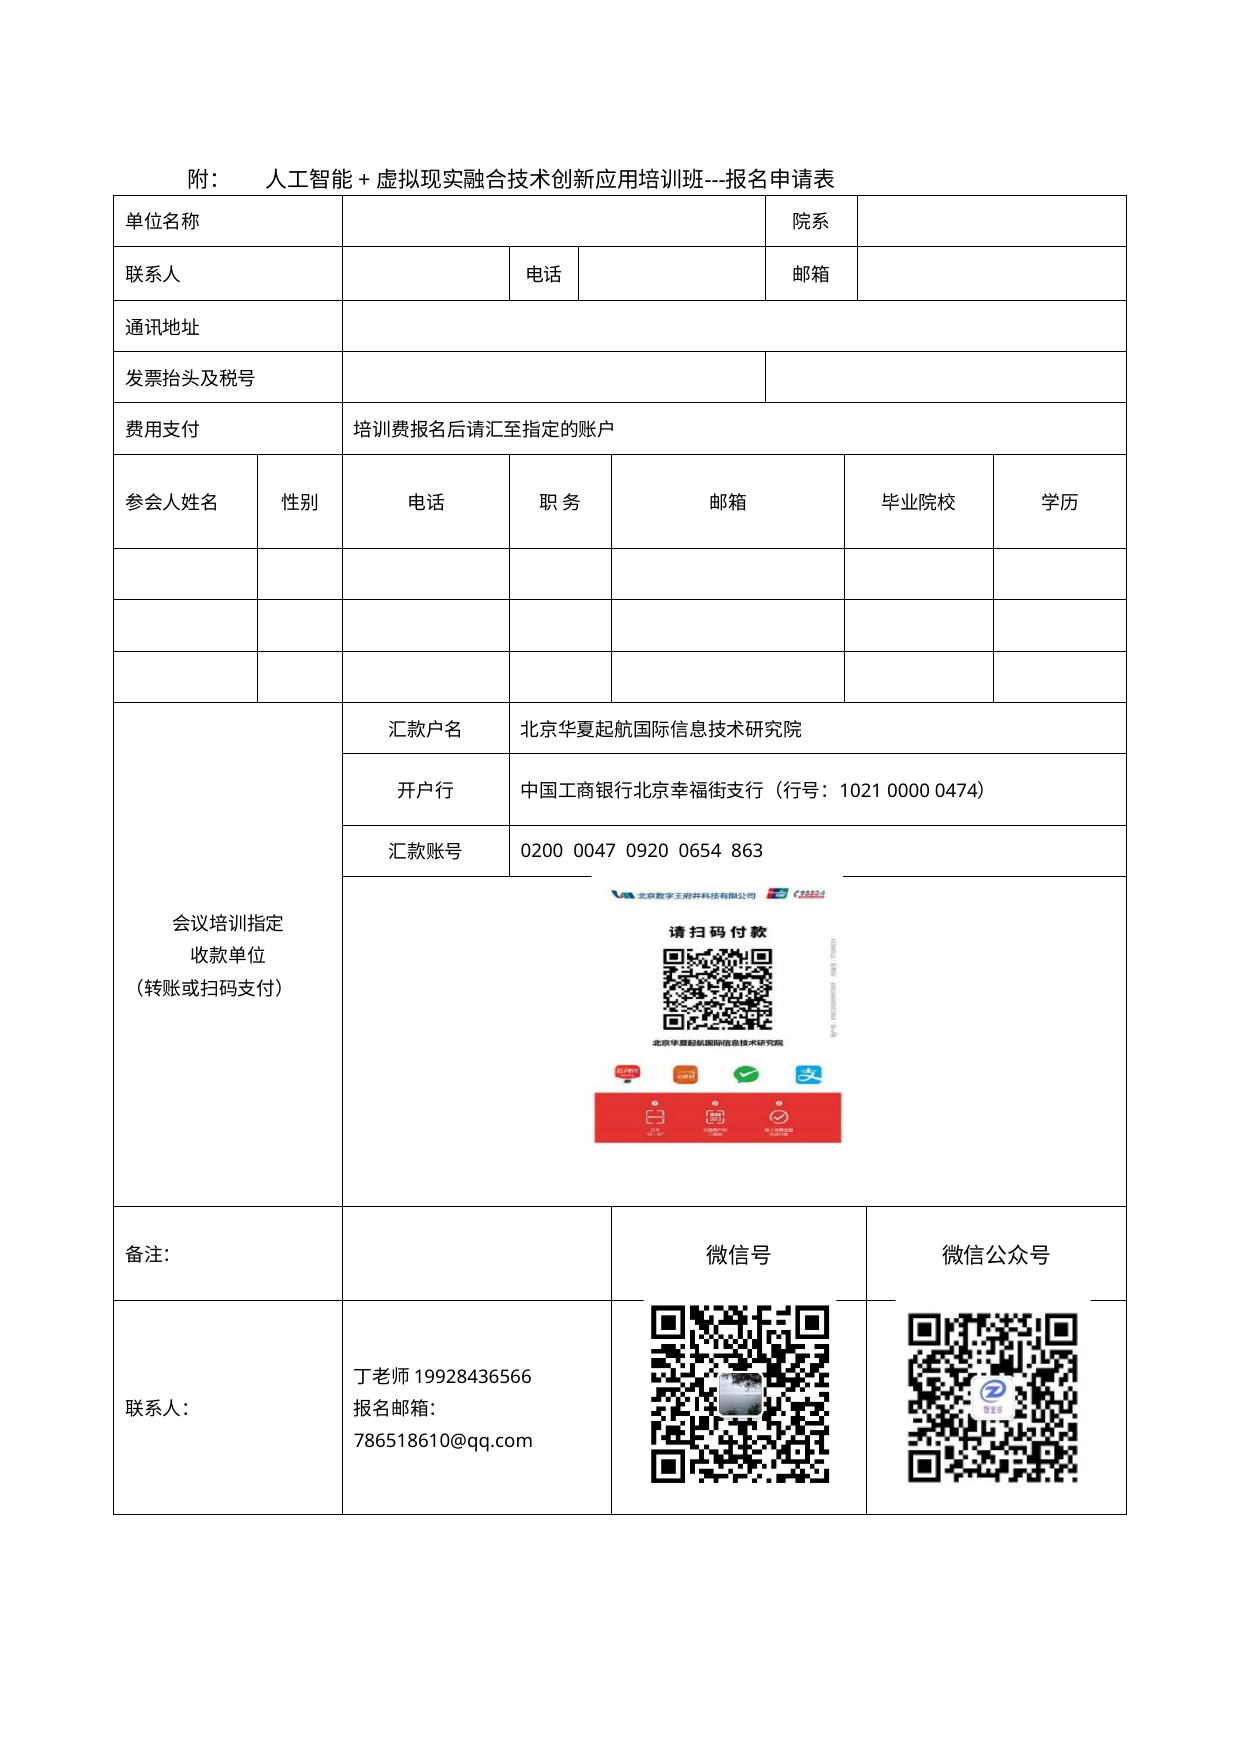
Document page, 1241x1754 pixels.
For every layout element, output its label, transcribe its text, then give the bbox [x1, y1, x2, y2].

table_cell [258, 652, 342, 702]
table_cell [343, 549, 509, 599]
table_cell [343, 352, 765, 402]
table_cell [612, 652, 844, 702]
table_cell [867, 1301, 1126, 1514]
table_cell 微信公众号 [867, 1207, 1126, 1300]
table_cell 毕业院校 [845, 455, 993, 548]
text 附： 人工智能 + 虚拟现实融合技术创新应用培训班---报名申请表 [187, 162, 1053, 194]
table_cell 丁老师19928436566 报名邮箱：786518610@qq.com [343, 1301, 611, 1514]
table_cell [510, 652, 611, 702]
table_cell 参会人姓名 [114, 455, 257, 548]
table_cell 发票抬头及税号 [114, 352, 342, 402]
table_header 院系 [766, 196, 857, 246]
table_cell [114, 549, 257, 599]
picture [895, 1300, 1091, 1496]
table_cell [858, 247, 1126, 300]
table_cell 微信号 [612, 1207, 866, 1300]
table_cell 学历 [994, 455, 1126, 548]
picture [591, 875, 844, 1146]
table_cell [612, 549, 844, 599]
table_cell [579, 247, 765, 300]
table_cell [612, 1301, 866, 1514]
table_cell 邮箱 [612, 455, 844, 548]
table_cell 备注： [114, 1207, 342, 1300]
table_cell 联系人： [114, 1301, 342, 1514]
picture [643, 1300, 837, 1490]
table_cell 0200 0047 0920 0654 863 [510, 826, 1126, 876]
table_cell [994, 652, 1126, 702]
table_cell 开户行 [343, 754, 509, 824]
table_cell 会议培训指定 收款单位 （转账或扫码支付） [114, 703, 342, 1206]
table_cell 联系人 [114, 247, 342, 300]
table_cell [845, 549, 993, 599]
table_cell [258, 600, 342, 651]
table_cell [343, 877, 1126, 1206]
table_cell [258, 549, 342, 599]
table_header [343, 196, 765, 246]
table_cell 性别 [258, 455, 342, 548]
table_cell [343, 600, 509, 651]
table_cell 汇款户名 [343, 703, 509, 753]
table_cell [766, 352, 1126, 402]
table_cell [612, 600, 844, 651]
table_cell [343, 1207, 611, 1300]
table_cell [845, 652, 993, 702]
table_cell [845, 600, 993, 651]
table_cell 培训费报名后请汇至指定的账户 [343, 403, 1126, 453]
table_cell 北京华夏起航国际信息技术研究院 [510, 703, 1126, 753]
table_cell 邮箱 [766, 247, 857, 300]
table_cell 费用支付 [114, 403, 342, 453]
table_cell 通讯地址 [114, 301, 342, 351]
table_cell 中国工商银行北京幸福街支行（行号：1021 0000 0474） [510, 754, 1126, 824]
table_header [858, 196, 1126, 246]
table_cell [114, 652, 257, 702]
table_cell [114, 600, 257, 651]
table_cell [343, 247, 509, 300]
table_cell 电话 [510, 247, 578, 300]
table_header 单位名称 [114, 196, 342, 246]
table_cell 汇款账号 [343, 826, 509, 876]
table_cell [510, 549, 611, 599]
table_cell [343, 652, 509, 702]
table_cell 电话 [343, 455, 509, 548]
table_cell 职 务 [510, 455, 611, 548]
table_cell [994, 600, 1126, 651]
table_cell [510, 600, 611, 651]
table_cell [343, 301, 1126, 351]
table_cell [994, 549, 1126, 599]
